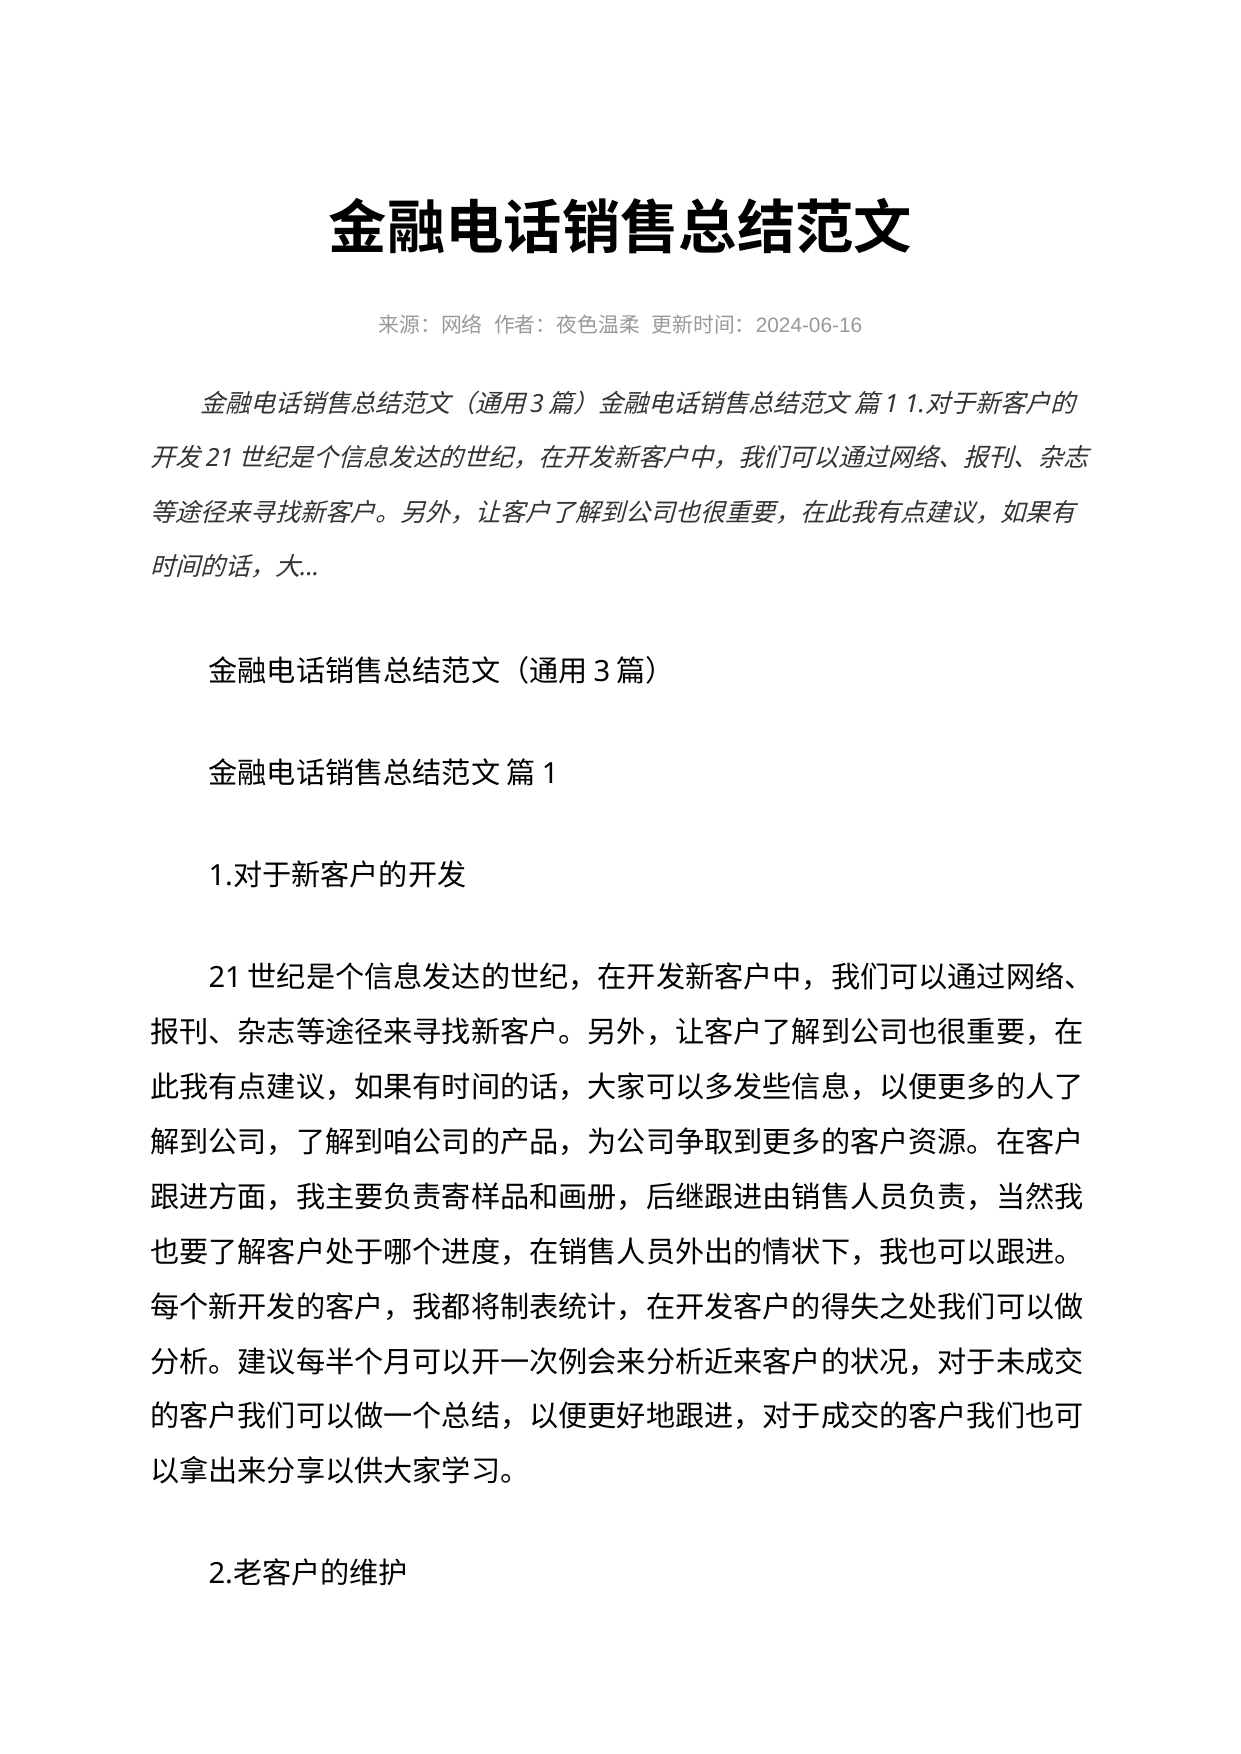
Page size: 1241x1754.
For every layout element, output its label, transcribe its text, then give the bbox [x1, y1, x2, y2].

text 21世纪是个信息发达的世纪，在开发新客户中，我们可以通过网络、报刊、杂志等途径来寻找新客户。另外，让客户了解到公司也很重要，在此我有点建议，如果有时间的话，大家可以多发些信息，以便更多的人了解到公司，了解到咱公司的产品，为公司争取到更多的客户资源。在客户跟进方面，我主要负责寄样品和画册，后继跟进由销售人员负责，当然我也要了解客户处于哪个进度，在销售人员外出的情状下，我也可以跟进。每个新开发的客户，我都将制表统计，在开发客户的得失之处我们可以做分析。建议每半个月可以开一次例会来分析近来客户的状况，对于未成交的客户我们可以做一个总结，以便更好地跟进，对于成交的客户我们也可以拿出来分享以供大家学习。 [150, 954, 1090, 1490]
text 1.对于新客户的开发 [150, 852, 1090, 894]
text 金融电话销售总结范文 篇1 [150, 750, 1090, 792]
text 金融电话销售总结范文（通用3篇）金融电话销售总结范文 篇1 1.对于新客户的开发 21世纪是个信息发达的世纪，在开发新客户中，我们可以通过网络、报刊、杂志等途径来寻找新客户。另外，让客户了解到公司也很重要，在此我有点建议，如果有时间的话，大... [150, 383, 1090, 583]
subtitle 金融电话销售总结范文 [150, 181, 1090, 266]
text 来源：网络 作者：夜色温柔 更新时间：2024-06-16 [150, 313, 1090, 337]
text 金融电话销售总结范文（通用3篇） [150, 648, 1090, 690]
text 2.老客户的维护 [150, 1550, 1090, 1592]
